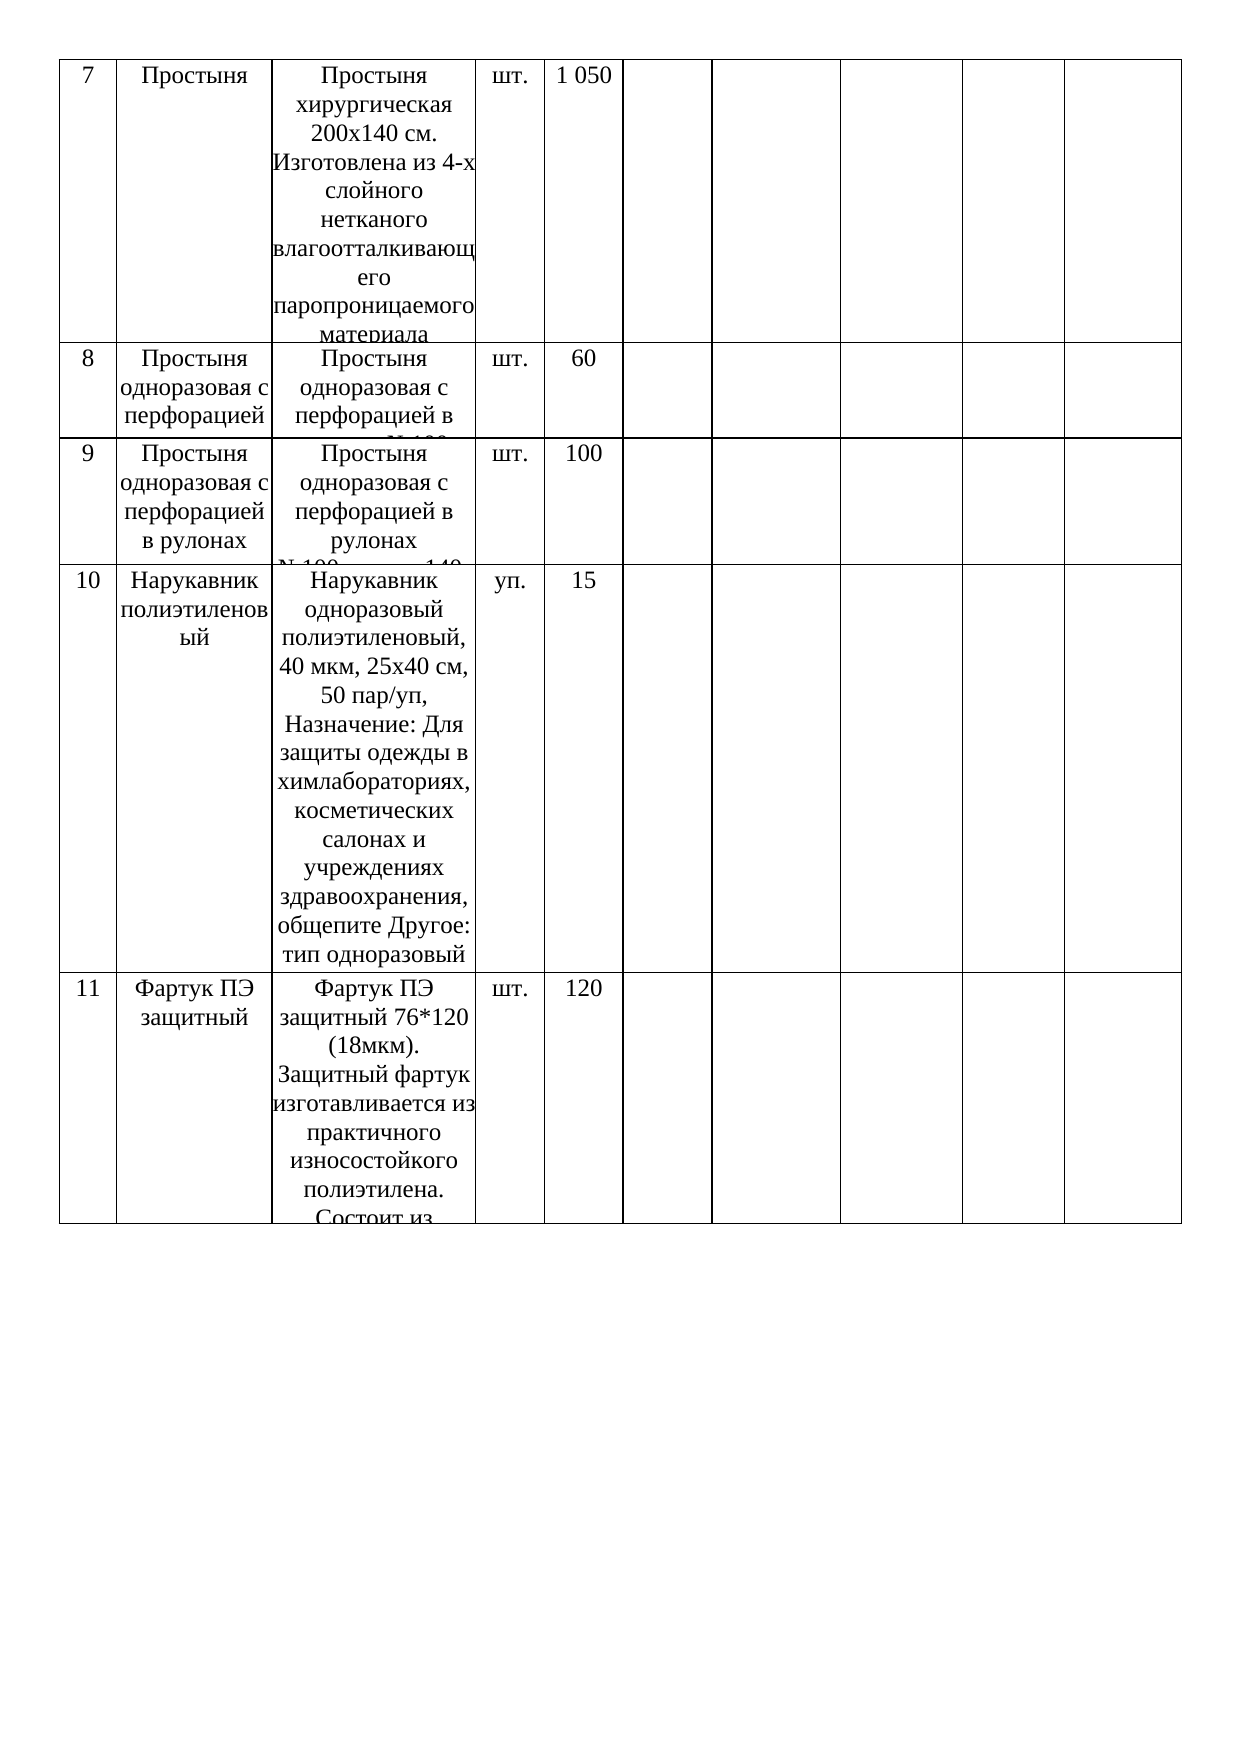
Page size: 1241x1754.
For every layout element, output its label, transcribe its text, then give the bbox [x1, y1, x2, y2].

table_cell шт. [476, 973, 544, 1223]
table_cell [624, 439, 711, 564]
table_cell 10 [60, 565, 116, 972]
table_cell Нарукавник полиэтиленовый [117, 565, 271, 972]
table_cell шт. [476, 343, 544, 437]
table_cell Простыня хирургическая 200х140 см. Изготовлена из 4-х слойного нетканого влагоотталкивающего паропроницаемого материала плотностью 60 г/м², (спанбонд-мельтблаун-мельтблаун-спанбонд) или эквивалент. Нестерильно упаковано. [273, 60, 475, 342]
table_cell [963, 60, 1064, 342]
table_cell Фартук ПЭ защитный 76*120 (18мкм). Защитный фартук изготавливается из практичного износостойкого полиэтилена. Состоит из цельного полиэтилена с отверстием для головы и двумя завязками. [273, 973, 475, 1223]
table_cell Фартук ПЭ защитный [117, 973, 271, 1223]
table_cell [841, 60, 962, 342]
table_cell Нарукавник одноразовый полиэтиленовый, 40 мкм, 25x40 см, 50 пар/уп, Назначение: Для защиты одежды в химлабораториях, косметических салонах и учреждениях здравоохранения, общепите Другое: тип одноразовый Длина: 40 см Ширина: 25 см Вес: 6 гр/пара Материал: полиэтилен Количество в уп.: 50 пар Плотность/Толщина: 40 мкм [273, 565, 475, 972]
table_cell 60 [545, 343, 622, 437]
table_cell 100 [545, 439, 622, 564]
table_cell [713, 343, 840, 437]
table_cell 15 [545, 565, 622, 972]
table_cell 8 [60, 343, 116, 437]
table_cell 11 [60, 973, 116, 1223]
table_cell [963, 565, 1064, 972]
table_cell [963, 973, 1064, 1223]
table_cell 7 [60, 60, 116, 342]
table_cell Простыня одноразовая с перфорацией в рулонах [117, 343, 271, 437]
table_cell Простыня [117, 60, 271, 342]
table_cell шт. [476, 439, 544, 564]
table_cell [1065, 343, 1181, 437]
table_cell [1065, 565, 1181, 972]
table_cell [713, 439, 840, 564]
table_cell [713, 973, 840, 1223]
table_cell [713, 60, 840, 342]
table_cell [841, 439, 962, 564]
table_cell Простыня одноразовая с перфорацией в рулонах №100, размер 80-200, плотность 25 [273, 343, 475, 437]
table_cell [841, 565, 962, 972]
table_cell [1065, 439, 1181, 564]
table_cell 1 050 [545, 60, 622, 342]
table_cell [841, 343, 962, 437]
table_cell шт. [476, 60, 544, 342]
table_cell [624, 565, 711, 972]
table_cell [963, 439, 1064, 564]
table_cell [624, 60, 711, 342]
table_cell [1065, 973, 1181, 1223]
table_cell 120 [545, 973, 622, 1223]
table_cell [624, 343, 711, 437]
table_cell Простыня одноразовая с перфорацией в рулонах [117, 439, 271, 564]
table_cell уп. [476, 565, 544, 972]
table_cell 9 [60, 439, 116, 564]
table_cell [713, 565, 840, 972]
table_cell [624, 973, 711, 1223]
table_cell Простыня одноразовая с перфорацией в рулонах №100,размер 140-200, плотность 20 [273, 439, 475, 564]
table_cell [841, 973, 962, 1223]
table_cell [963, 343, 1064, 437]
table_cell [1065, 60, 1181, 342]
